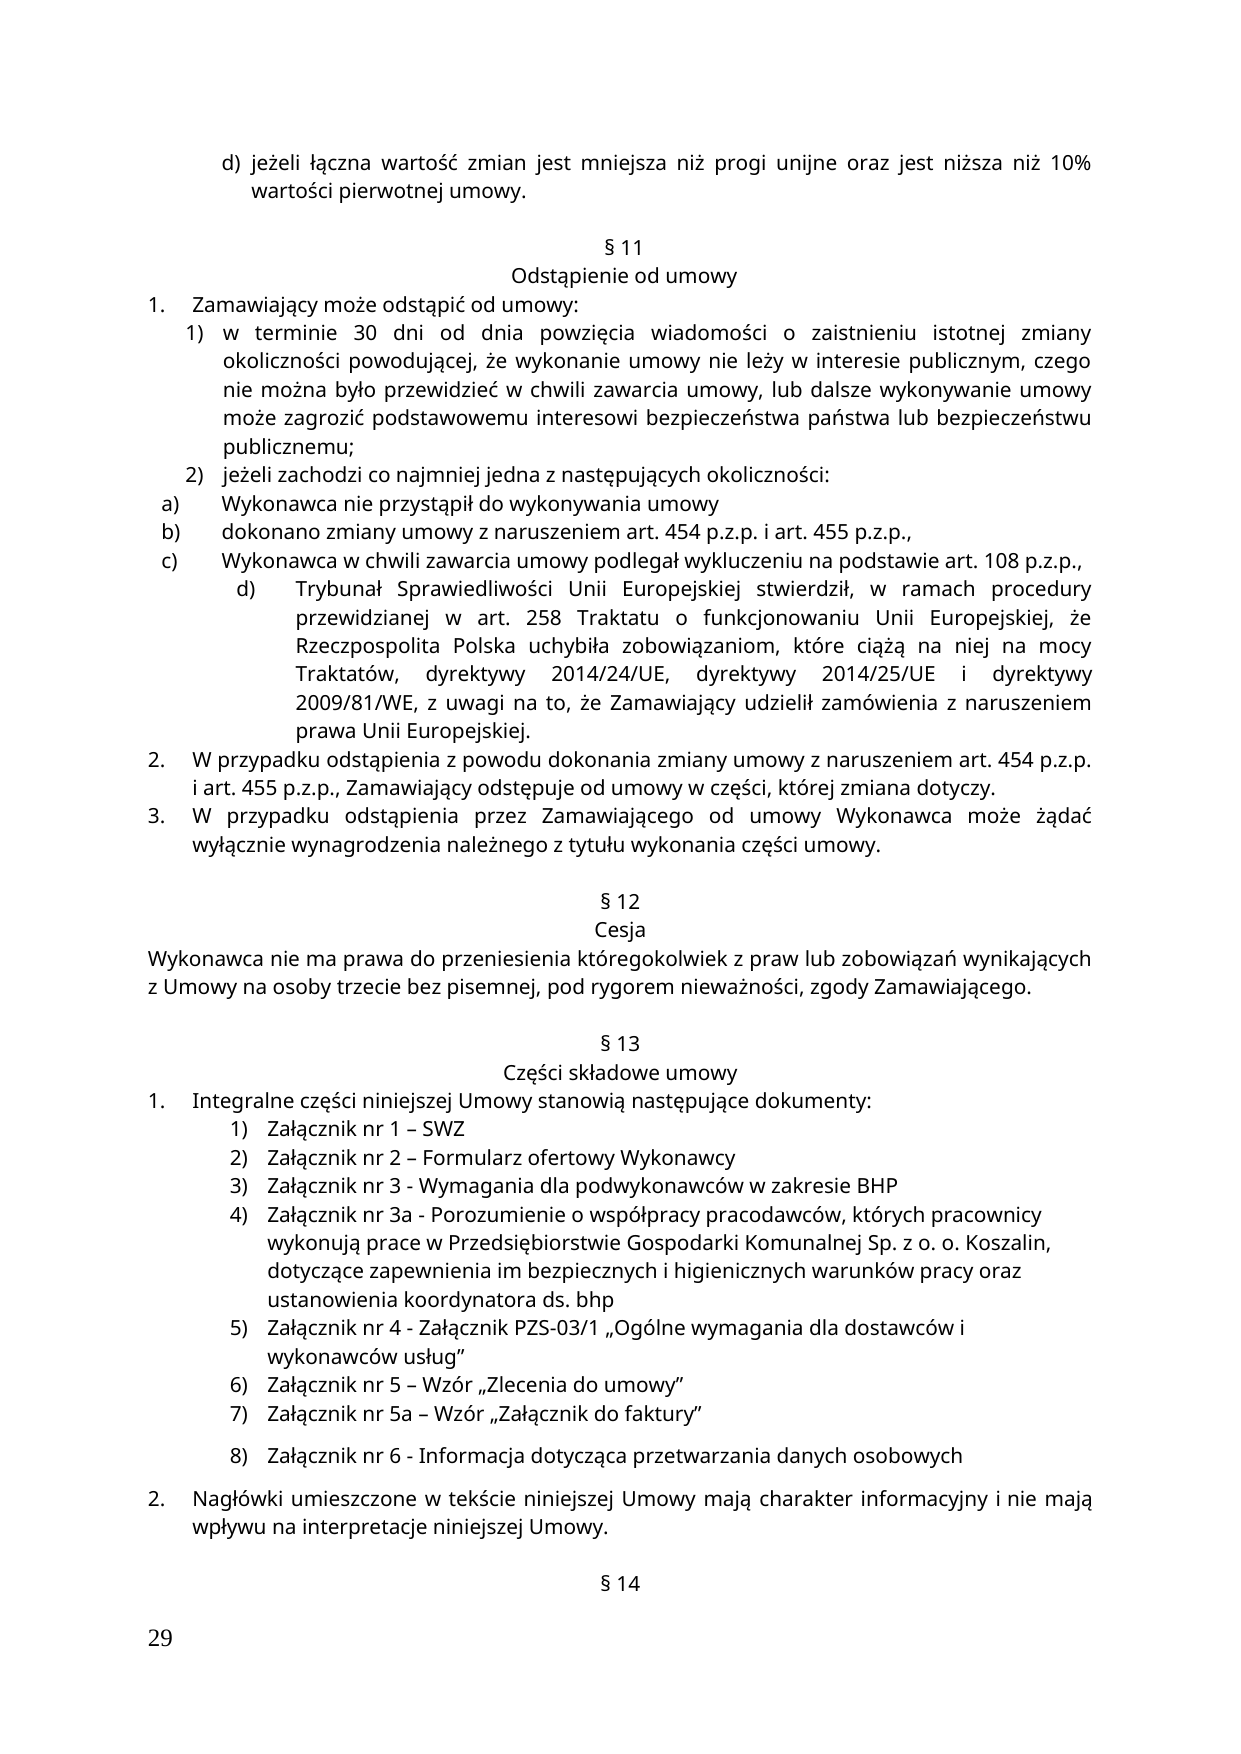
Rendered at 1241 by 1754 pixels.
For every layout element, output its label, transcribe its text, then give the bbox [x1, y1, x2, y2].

list W przypadku odstąpienia przez Zamawiającego od umowy Wykonawca może żądać wyłącznie wynagrodzenia należnego z tytułu wykonania części umowy. [148, 802, 1093, 858]
list Załącznik nr 2 – Formularz ofertowy Wykonawcy [229, 1143, 1093, 1171]
list dokonano zmiany umowy z naruszeniem art. 454 p.z.p. i art. 455 p.z.p., [148, 517, 1093, 546]
text Części składowe umowy [148, 1058, 1093, 1086]
list Trybunał Sprawiedliwości Unii Europejskiej stwierdził, w ramach procedury przewidzianej w art. 258 Traktatu o funkcjonowaniu Unii Europejskiej, że Rzeczpospolita Polska uchybiła zobowiązaniom, które ciążą na niej na mocy Traktatów, dyrektywy 2014/24/UE, dyrektywy 2014/25/UE i dyrektywy 2009/81/WE, z uwagi na to, że Zamawiający udzielił zamówienia z naruszeniem prawa Unii Europejskiej. [236, 574, 1093, 745]
list Zamawiający może odstąpić od umowy: [148, 290, 1093, 318]
text § 11 [155, 233, 1093, 261]
text § 13 [148, 1029, 1093, 1058]
list W przypadku odstąpienia z powodu dokonania zmiany umowy z naruszeniem art. 454 p.z.p. i art. 455 p.z.p., Zamawiający odstępuje od umowy w części, której zmiana dotyczy. [148, 745, 1093, 802]
list Integralne części niniejszej Umowy stanowią następujące dokumenty: [148, 1086, 1093, 1114]
list Załącznik nr 1 – SWZ [229, 1114, 1093, 1143]
list Załącznik nr 6 - Informacja dotycząca przetwarzania danych osobowych [229, 1441, 1093, 1470]
text Cesja [148, 915, 1093, 944]
text § 14 [148, 1569, 1093, 1598]
list Załącznik nr 3 - Wymagania dla podwykonawców w zakresie BHP [229, 1171, 1093, 1200]
text Wykonawca nie ma prawa do przeniesienia któregokolwiek z praw lub zobowiązań wynikających z Umowy na osoby trzecie bez pisemnej, pod rygorem nieważności, zgody Zamawiającego. [148, 944, 1093, 1001]
list jeżeli łączna wartość zmian jest mniejsza niż progi unijne oraz jest niższa niż 10% wartości pierwotnej umowy. [221, 148, 1093, 204]
list jeżeli zachodzi co najmniej jedna z następujących okoliczności: [185, 460, 1093, 489]
list Załącznik nr 4 - Załącznik PZS-03/1 „Ogólne wymagania dla dostawców i wykonawców usług” [229, 1313, 1093, 1370]
list Załącznik nr 5 – Wzór „Zlecenia do umowy” [229, 1370, 1093, 1399]
list Załącznik nr 5a – Wzór „Załącznik do faktury” [229, 1399, 1093, 1427]
list Wykonawca w chwili zawarcia umowy podlegał wykluczeniu na podstawie art. 108 p.z.p., [148, 546, 1093, 574]
list Załącznik nr 3a - Porozumienie o współpracy pracodawców, których pracownicy wykonują prace w Przedsiębiorstwie Gospodarki Komunalnej Sp. z o. o. Koszalin, dotyczące zapewnienia im bezpiecznych i higienicznych warunków pracy oraz ustanowienia koordynatora ds. bhp [229, 1200, 1093, 1313]
list Nagłówki umieszczone w tekście niniejszej Umowy mają charakter informacyjny i nie mają wpływu na interpretacje niniejszej Umowy. [148, 1484, 1093, 1541]
list w terminie 30 dni od dnia powzięcia wiadomości o zaistnieniu istotnej zmiany okoliczności powodującej, że wykonanie umowy nie leży w interesie publicznym, czego nie można było przewidzieć w chwili zawarcia umowy, lub dalsze wykonywanie umowy może zagrozić podstawowemu interesowi bezpieczeństwa państwa lub bezpieczeństwu publicznemu; [185, 318, 1093, 460]
text Odstąpienie od umowy [155, 261, 1093, 290]
text § 12 [148, 887, 1093, 915]
list Wykonawca nie przystąpił do wykonywania umowy [148, 489, 1093, 517]
